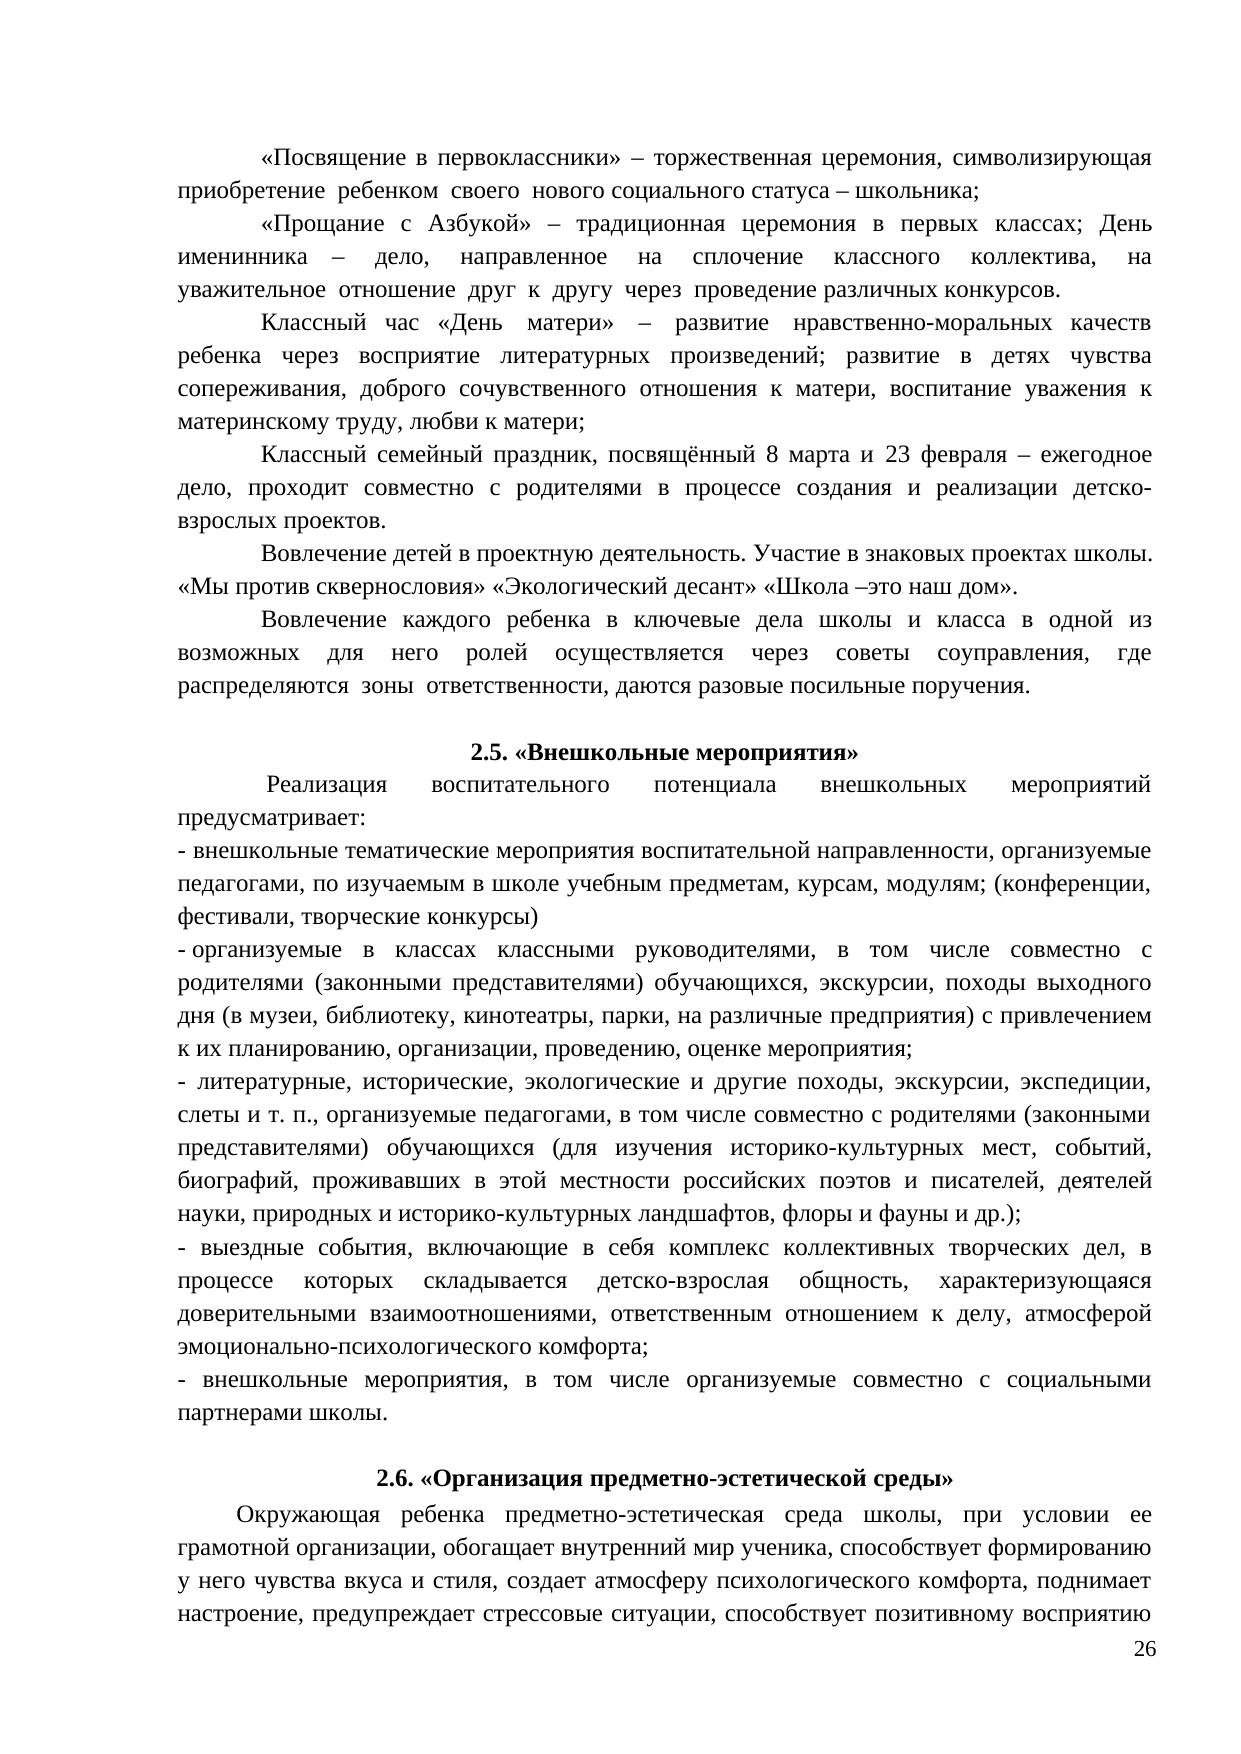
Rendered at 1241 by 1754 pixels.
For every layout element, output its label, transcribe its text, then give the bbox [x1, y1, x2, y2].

text «Посвящение в первоклассники» – торжественная церемония, символизирующая приобретение ребенком своего нового социального статуса – школьника; [177, 142, 1152, 203]
list внешкольные тематические мероприятия воспитательной направленности, организуемые педагогами, по изучаемым в школе учебным предметам, курсам, модулям; (конференции, фестивали, творческие конкурсы) [177, 835, 1152, 930]
text Вовлечение каждого ребенка в ключевые дела школы и класса в одной из возможных для него ролей осуществляется через советы соуправления, где распределяются зоны ответственности, даются разовые посильные поручения. [177, 604, 1152, 699]
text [177, 1499, 1152, 1627]
text «Мы против сквернословия» «Экологический десант» «Школа –это наш дом». [177, 571, 1217, 600]
text Классный семейный праздник, посвящённый 8 марта и 23 февраля – ежегодное дело, проходит совместно с родителями в процессе создания и реализации детско- взрослых проектов. [177, 439, 1153, 534]
text Классный час «День матери» – развитие нравственно-моральных качеств ребенка через восприятие литературных произведений; развитие в детях чувства сопереживания, доброго сочувственного отношения к матери, воспитание уважения к материнскому труду, любви к матери; [177, 307, 1152, 434]
text Реализация воспитательного потенциала внешкольных мероприятий предусматривает: [177, 769, 1151, 831]
list внешкольные мероприятия, в том числе организуемые совместно с социальными партнерами школы. [177, 1364, 1151, 1426]
subtitle «Внешкольные мероприятия» [470, 737, 1217, 765]
list организуемые в классах классными руководителями, в том числе совместно с родителями (законными представителями) обучающихся, экскурсии, походы выходного дня (в музеи, библиотеку, кинотеатры, парки, на различные предприятия) с привлечением к их планированию, организации, проведению, оценке мероприятия; [177, 934, 1152, 1062]
text Вовлечение детей в проектную деятельность. Участие в знаковых проектах школы. [261, 538, 1217, 567]
text «Прощание с Азбукой» – традиционная церемония в первых классах; День именинника – дело, направленное на сплочение классного коллектива, на уважительное отношение друг к другу через проведение различных конкурсов. [177, 208, 1152, 302]
list литературные, исторические, экологические и другие походы, экскурсии, экспедиции, слеты и т. п., организуемые педагогами, в том числе совместно с родителями (законными представителями) обучающихся (для изучения историко-культурных мест, событий, биографий, проживавших в этой местности российских поэтов и писателей, деятелей науки, природных и историко-культурных ландшафтов, флоры и фауны и др.); [177, 1066, 1152, 1227]
subtitle «Организация предметно-эстетической среды» [376, 1463, 1217, 1492]
list выездные события, включающие в себя комплекс коллективных творческих дел, в процессе которых складывается детско-взрослая общность, характеризующаяся доверительными взаимоотношениями, ответственным отношением к делу, атмосферой эмоционально-психологического комфорта; [177, 1232, 1152, 1359]
